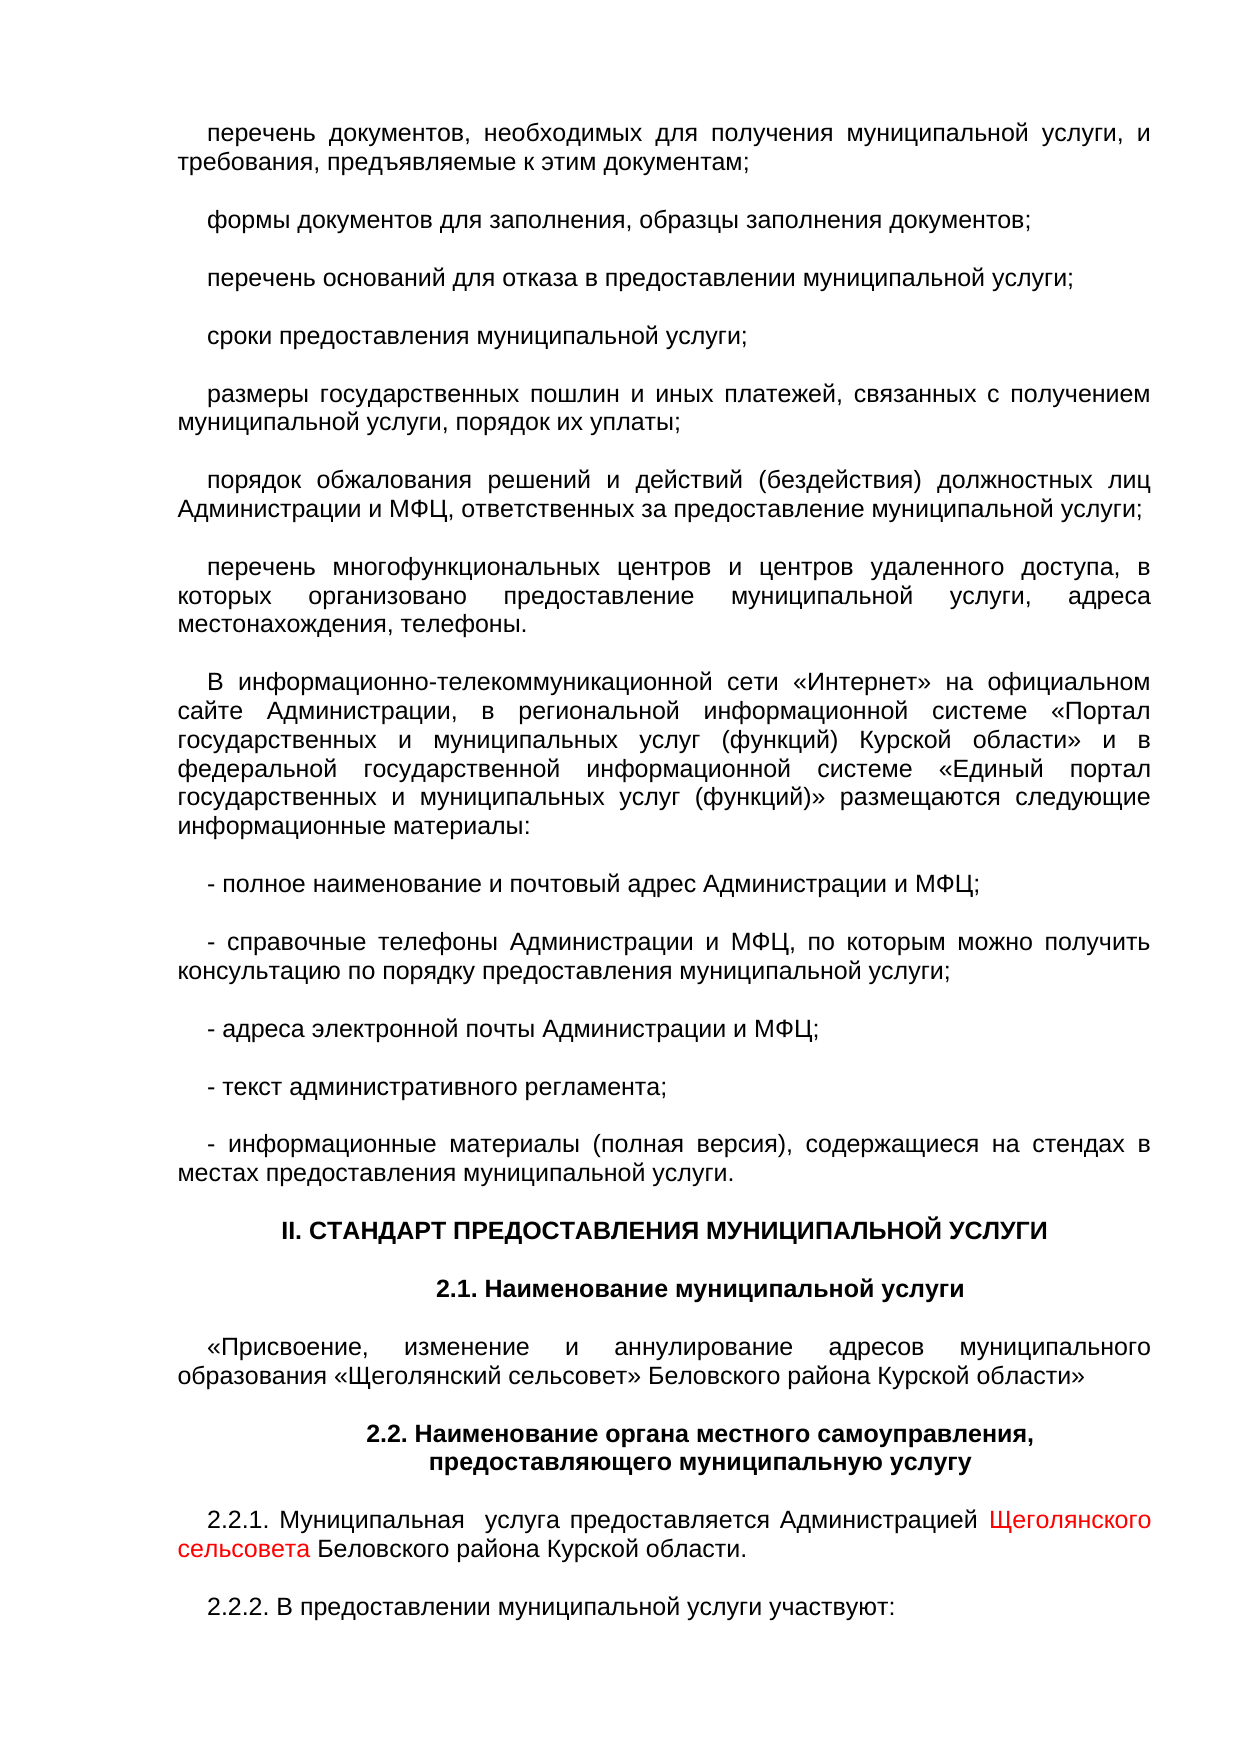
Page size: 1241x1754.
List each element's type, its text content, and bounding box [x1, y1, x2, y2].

text - полное наименование и почтовый адрес Администрации и МФЦ; [177, 869, 1152, 898]
text 2.2.1. Муниципальная услуга предоставляется Администрацией Щеголянского сельсовета Беловского района Курской области. [177, 1505, 1152, 1563]
text 2.2.2. В предоставлении муниципальной услуги участвуют: [177, 1592, 1152, 1621]
text - справочные телефоны Администрации и МФЦ, по которым можно получить консультацию по порядку предоставления муниципальной услуги; [177, 927, 1152, 984]
text 2.2. Наименование органа местного самоуправления, предоставляющего муниципальную услугу [249, 1418, 1152, 1476]
text «Присвоение, изменение и аннулирование адресов муниципального образования «Щеголянский сельсовет» Беловского района Курской области» [177, 1332, 1152, 1389]
text порядок обжалования решений и действий (бездействия) должностных лиц Администрации и МФЦ, ответственных за предоставление муниципальной услуги; [177, 465, 1152, 523]
text II. СТАНДАРТ ПРЕДОСТАВЛЕНИЯ МУНИЦИПАЛЬНОЙ УСЛУГИ [177, 1216, 1152, 1245]
text перечень документов, необходимых для получения муниципальной услуги, и требования, предъявляемые к этим документам; [177, 118, 1152, 176]
text перечень оснований для отказа в предоставлении муниципальной услуги; [177, 263, 1152, 291]
text В информационно-телекоммуникационной сети «Интернет» на официальном сайте Администрации, в региональной информационной системе «Портал государственных и муниципальных услуг (функций) Курской области» и в федеральной государственной информационной системе «Единый портал государственных и муниципальных услуг (функций)» размещаются следующие информационные материалы: [177, 667, 1152, 840]
text перечень многофункциональных центров и центров удаленного доступа, в которых организовано предоставление муниципальной услуги, адреса местонахождения, телефоны. [177, 552, 1152, 638]
text - информационные материалы (полная версия), содержащиеся на стендах в местах предоставления муниципальной услуги. [177, 1129, 1152, 1187]
text сроки предоставления муниципальной услуги; [177, 321, 1152, 349]
text формы документов для заполнения, образцы заполнения документов; [177, 205, 1152, 233]
text размеры государственных пошлин и иных платежей, связанных с получением муниципальной услуги, порядок их уплаты; [177, 378, 1152, 436]
text 2.1. Наименование муниципальной услуги [249, 1274, 1152, 1303]
text - адреса электронной почты Администрации и МФЦ; [177, 1013, 1152, 1042]
text - текст административного регламента; [177, 1071, 1152, 1100]
